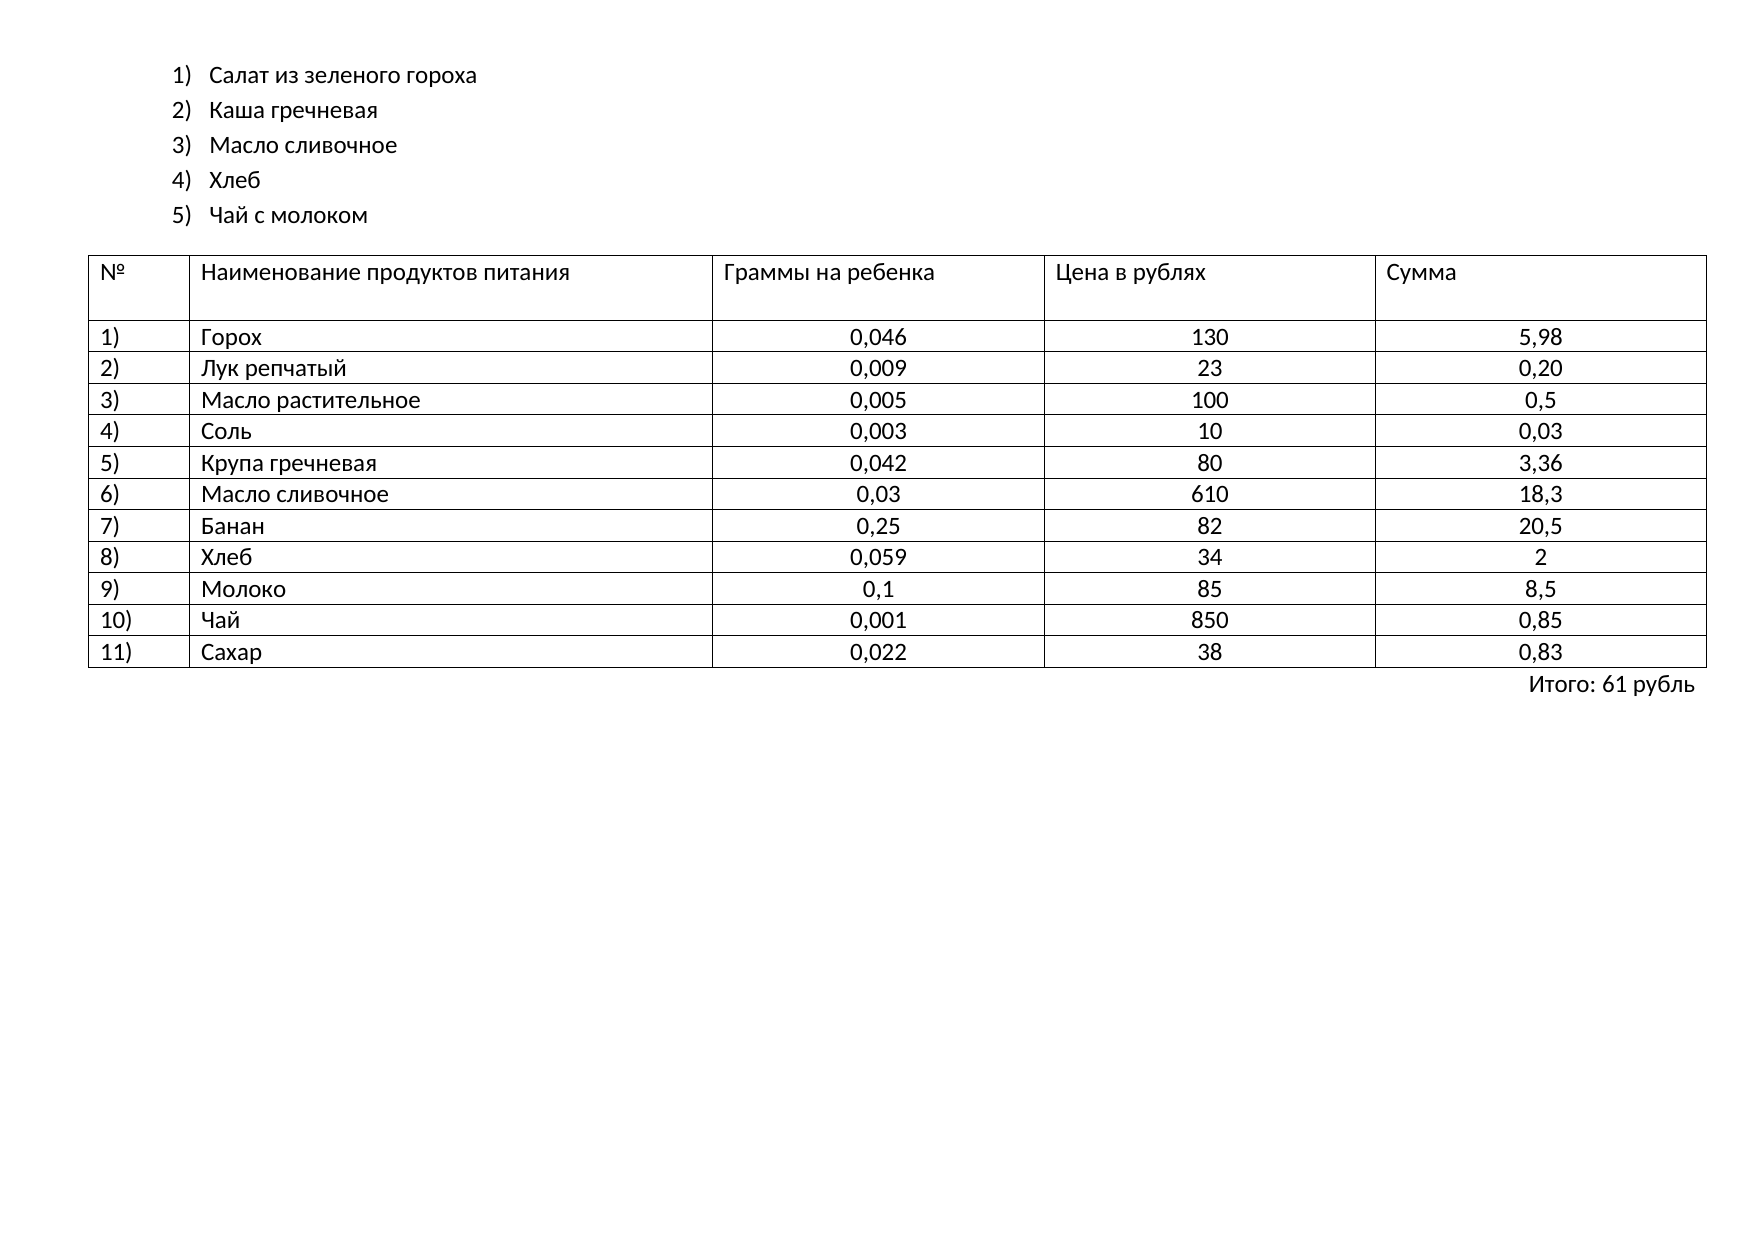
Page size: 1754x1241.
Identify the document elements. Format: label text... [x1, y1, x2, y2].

list Салат из зеленого гороха [172, 59, 1695, 89]
table_cell 80 [1045, 447, 1375, 477]
text Итого: 61 рубль [59, 668, 1695, 698]
table_cell 0,059 [713, 542, 1044, 572]
table_cell 5,98 [1376, 321, 1706, 351]
table_cell [89, 479, 189, 509]
table_cell 10 [1045, 415, 1375, 446]
table_cell [89, 384, 189, 414]
table_cell 0,03 [713, 479, 1044, 509]
table_cell 100 [1045, 384, 1375, 414]
table_cell [89, 605, 189, 635]
table_cell 85 [1045, 573, 1375, 604]
table_cell 0,022 [713, 636, 1044, 667]
table_header Сумма [1376, 256, 1706, 319]
table_cell 0,85 [1376, 605, 1706, 635]
table_cell Лук репчатый [190, 352, 712, 383]
table_cell Крупа гречневая [190, 447, 712, 477]
table_cell 23 [1045, 352, 1375, 383]
table_cell 3,36 [1376, 447, 1706, 477]
table_cell [89, 542, 189, 572]
list Чай с молоком [172, 199, 1695, 229]
table_cell [89, 321, 189, 351]
table_cell Хлеб [190, 542, 712, 572]
table_header Наименование продуктов питания [190, 256, 712, 319]
table_cell Горох [190, 321, 712, 351]
table_cell [89, 352, 189, 383]
list Каша гречневая [172, 94, 1695, 124]
table_cell 20,5 [1376, 510, 1706, 541]
table_cell Сахар [190, 636, 712, 667]
table_cell Чай [190, 605, 712, 635]
table_header № [89, 256, 189, 319]
table_cell Масло сливочное [190, 479, 712, 509]
table_cell 0,005 [713, 384, 1044, 414]
table_cell 0,25 [713, 510, 1044, 541]
table_cell Масло растительное [190, 384, 712, 414]
table_cell 0,003 [713, 415, 1044, 446]
table_cell 82 [1045, 510, 1375, 541]
table_cell Банан [190, 510, 712, 541]
table_header Цена в рублях [1045, 256, 1375, 319]
table_cell 0,009 [713, 352, 1044, 383]
table_cell Молоко [190, 573, 712, 604]
table_cell 0,046 [713, 321, 1044, 351]
table_cell [89, 415, 189, 446]
table_cell [89, 447, 189, 477]
table_cell [89, 636, 189, 667]
table_cell 34 [1045, 542, 1375, 572]
list Хлеб [172, 164, 1695, 194]
table_cell 850 [1045, 605, 1375, 635]
table_cell 0,20 [1376, 352, 1706, 383]
list Масло сливочное [172, 129, 1695, 159]
table_cell [89, 510, 189, 541]
table_cell 38 [1045, 636, 1375, 667]
table_cell 610 [1045, 479, 1375, 509]
table_cell 0,1 [713, 573, 1044, 604]
table_cell 0,03 [1376, 415, 1706, 446]
table_cell 0,001 [713, 605, 1044, 635]
table_cell 0,042 [713, 447, 1044, 477]
table_cell [89, 573, 189, 604]
table_cell 0,5 [1376, 384, 1706, 414]
table_cell 18,3 [1376, 479, 1706, 509]
table_cell 0,83 [1376, 636, 1706, 667]
table_cell 2 [1376, 542, 1706, 572]
table_cell 130 [1045, 321, 1375, 351]
table_header Граммы на ребенка [713, 256, 1044, 319]
table_cell Соль [190, 415, 712, 446]
table_cell 8,5 [1376, 573, 1706, 604]
